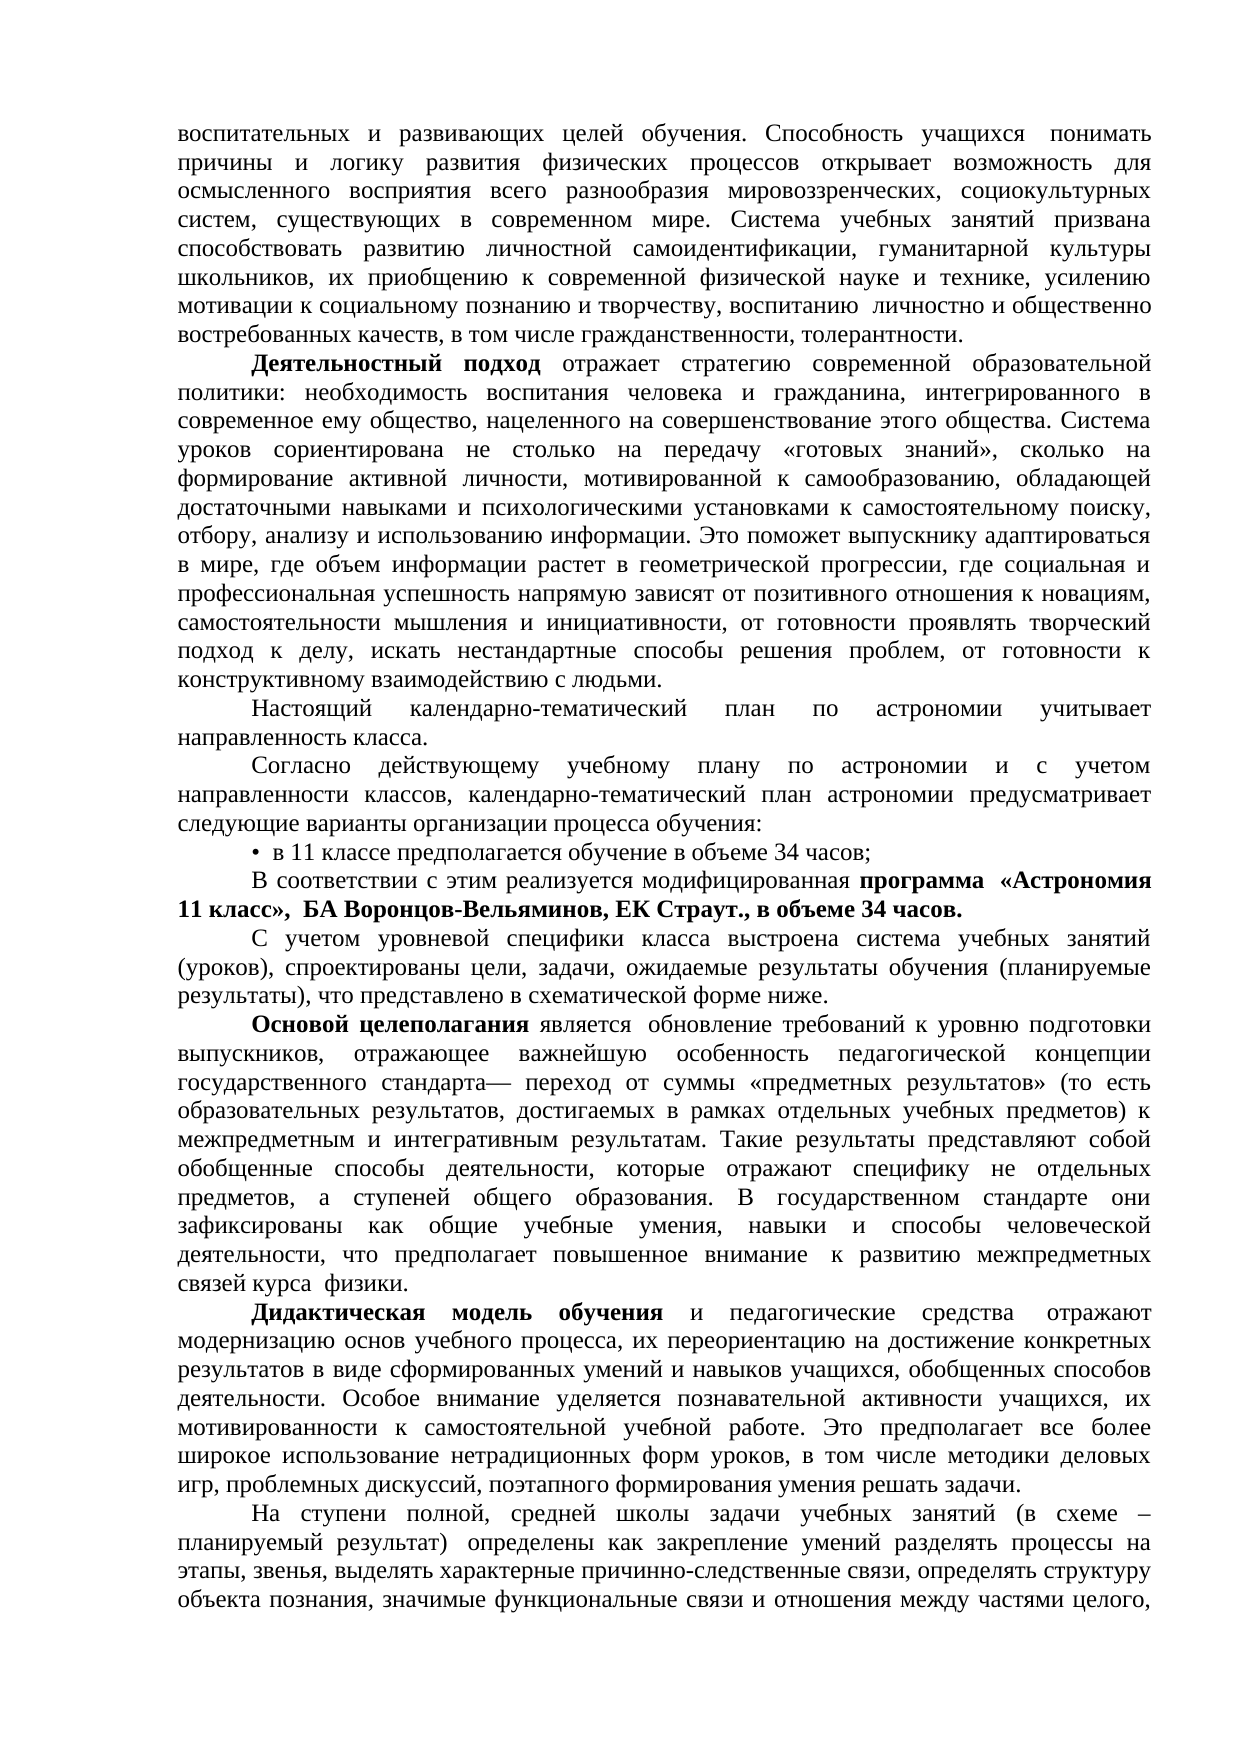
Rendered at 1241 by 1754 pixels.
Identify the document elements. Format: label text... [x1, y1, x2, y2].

text Согласно действующему учебному плану по астрономии и с учетом направленности классов, календарно-тематический план астрономии предусматривает следующие варианты организации процесса обучения: [177, 751, 1152, 837]
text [177, 1498, 1152, 1613]
text В соответствии с этим реализуется модифицированная программа «Астрономия 11 класс», БА Воронцов-Вельяминов, ЕК Страут., в объеме 34 часов. [177, 866, 1152, 923]
text Настоящий календарно-тематический план по астрономии учитывает направленность класса. [177, 693, 1152, 751]
text • в 11 классе предполагается обучение в объеме 34 часов; [177, 837, 1152, 866]
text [177, 118, 1152, 348]
text Дидактическая модель обучения и педагогические средства отражают модернизацию основ учебного процесса, их переориентацию на достижение конкретных результатов в виде сформированных умений и навыков учащихся, обобщенных способов деятельности. Особое внимание уделяется познавательной активности учащихся, их мотивированности к самостоятельной учебной работе. Это предполагает все более широкое использование нетрадиционных форм уроков, в том числе методики деловых игр, проблемных дискуссий, поэтапного формирования умения решать задачи. [177, 1297, 1152, 1498]
text Деятельностный подход отражает стратегию современной образовательной политики: необходимость воспитания человека и гражданина, интегрированного в современное ему общество, нацеленного на совершенствование этого общества. Система уроков сориентирована не столько на передачу «готовых знаний», сколько на формирование активной личности, мотивированной к самообразованию, обладающей достаточными навыками и психологическими установками к самостоятельному поиску, отбору, анализу и использованию информации. Это поможет выпускнику адаптироваться в мире, где объем информации растет в геометрической прогрессии, где социальная и профессиональная успешность напрямую зависят от позитивного отношения к новациям, самостоятельности мышления и инициативности, от готовности проявлять творческий подход к делу, искать нестандартные способы решения проблем, от готовности к конструктивному взаимодействию с людьми. [177, 348, 1152, 693]
text С учетом уровневой специфики класса выстроена система учебных занятий (уроков), спроектированы цели, задачи, ожидаемые результаты обучения (планируемые результаты), что представлено в схематической форме ниже. [177, 923, 1152, 1009]
text Основой целеполагания является обновление требований к уровню подготовки выпускников, отражающее важнейшую особенность педагогической концепции государственного стандарта— переход от суммы «предметных результатов» (то есть образовательных результатов, достигаемых в рамках отдельных учебных предметов) к межпредметным и интегративным результатам. Такие результаты представляют собой обобщенные способы деятельности, которые отражают специфику не отдельных предметов, а ступеней общего образования. В государственном стандарте они зафиксированы как общие учебные умения, навыки и способы человеческой деятельности, что предполагает повышенное внимание к развитию межпредметных связей курса физики. [177, 1009, 1152, 1297]
